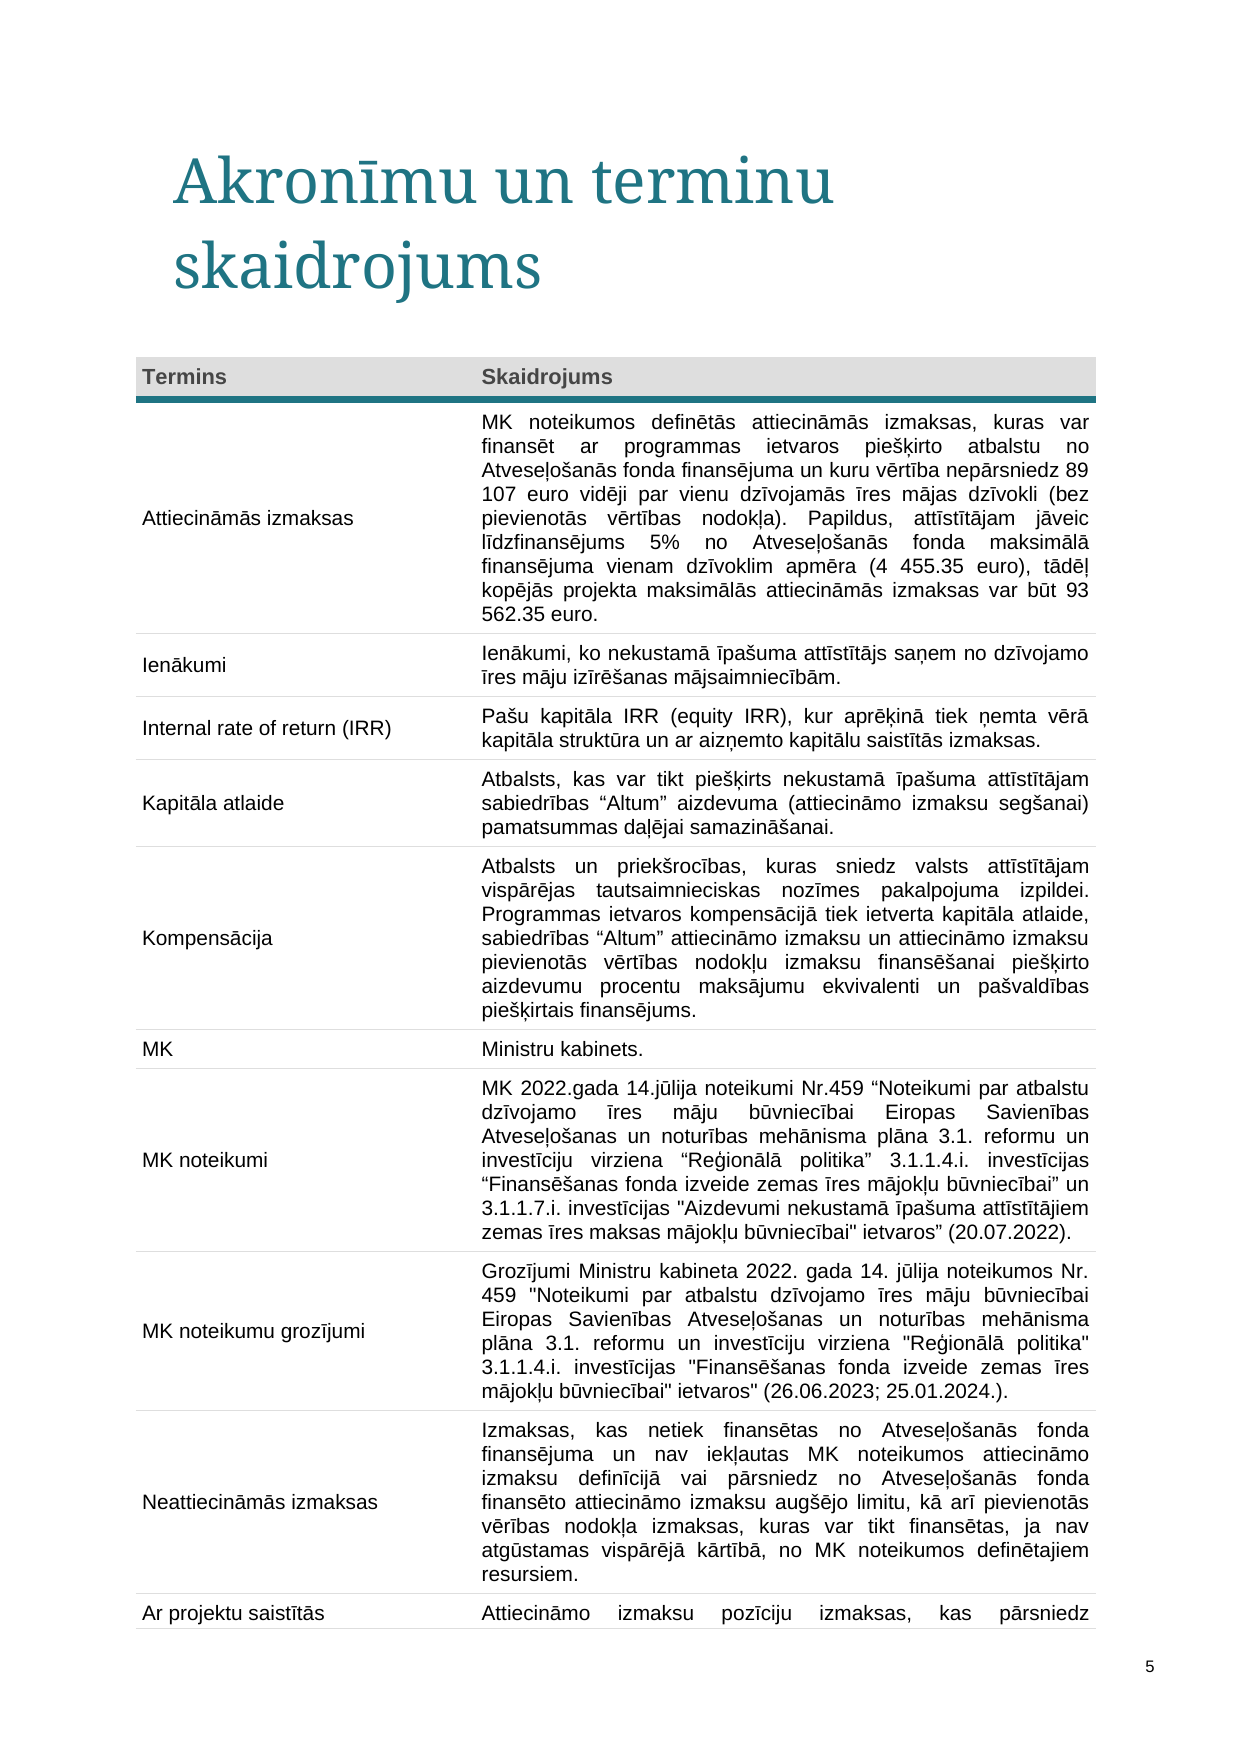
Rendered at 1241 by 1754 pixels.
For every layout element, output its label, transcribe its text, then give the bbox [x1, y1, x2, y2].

table_cell MK [136, 1030, 475, 1068]
table_cell Kompensācija [136, 847, 475, 1029]
table_cell MK noteikumu grozījumi [136, 1252, 475, 1410]
table_cell Izmaksas, kas netiek finansētas no Atveseļošanās fonda finansējuma un nav iekļautas MK noteikumos attiecināmo izmaksu definīcijā vai pārsniedz no Atveseļošanās fonda finansēto attiecināmo izmaksu augšējo limitu, kā arī pievienotās vērības nodokļa izmaksas, kuras var tikt finansētas, ja nav atgūstamas vispārējā kārtībā, no MK noteikumos definētajiem resursiem. [475, 1411, 1096, 1593]
table_cell Grozījumi Ministru kabineta 2022. gada 14. jūlija noteikumos Nr. 459 "Noteikumi par atbalstu dzīvojamo īres māju būvniecībai Eiropas Savienības Atveseļošanas un noturības mehānisma plāna 3.1. reformu un investīciju virziena "Reģionālā politika" 3.1.1.4.i. investīcijas "Finansēšanas fonda izveide zemas īres mājokļu būvniecībai" ietvaros" (26.06.2023; 25.01.2024.). [475, 1252, 1096, 1410]
table_cell Atbalsts un priekšrocības, kuras sniedz valsts attīstītājam vispārējas tautsaimnieciskas nozīmes pakalpojuma izpildei. Programmas ietvaros kompensācijā tiek ietverta kapitāla atlaide, sabiedrības “Altum” attiecināmo izmaksu un attiecināmo izmaksu pievienotās vērtības nodokļu izmaksu finansēšanai piešķirto aizdevumu procentu maksājumu ekvivalenti un pašvaldības piešķirtais finansējums. [475, 847, 1096, 1029]
table_cell Pašu kapitāla IRR (equity IRR), kur aprēķinā tiek ņemta vērā kapitāla struktūra un ar aizņemto kapitālu saistītās izmaksas. [475, 697, 1096, 759]
table_header Termins [136, 357, 475, 396]
table_cell Attiecināmās izmaksas [136, 403, 475, 632]
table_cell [136, 1594, 475, 1628]
table_cell Ministru kabinets. [475, 1030, 1096, 1068]
table_cell MK noteikumi [136, 1069, 475, 1251]
table_cell MK 2022.gada 14.jūlija noteikumi Nr.459 “Noteikumi par atbalstu dzīvojamo īres māju būvniecībai Eiropas Savienības Atveseļošanas un noturības mehānisma plāna 3.1. reformu un investīciju virziena “Reģionālā politika” 3.1.1.4.i. investīcijas “Finansēšanas fonda izveide zemas īres mājokļu būvniecībai” un 3.1.1.7.i. investīcijas "Aizdevumi nekustamā īpašuma attīstītājiem zemas īres maksas mājokļu būvniecībai" ietvaros” (20.07.2022). [475, 1069, 1096, 1251]
table_cell Ienākumi [136, 634, 475, 696]
list Akronīmu un terminu skaidrojums [173, 137, 1104, 307]
table_cell Neattiecināmās izmaksas [136, 1411, 475, 1593]
table_cell MK noteikumos definētās attiecināmās izmaksas, kuras var finansēt ar programmas ietvaros piešķirto atbalstu no Atveseļošanās fonda finansējuma un kuru vērtība nepārsniedz 89 107 euro vidēji par vienu dzīvojamās īres mājas dzīvokli (bez pievienotās vērtības nodokļa). Papildus, attīstītājam jāveic līdzfinansējums 5% no Atveseļošanās fonda maksimālā finansējuma vienam dzīvoklim apmēra (4 455.35 euro), tādēļ kopējās projekta maksimālās attiecināmās izmaksas var būt 93 562.35 euro. [475, 403, 1096, 632]
table_cell Atbalsts, kas var tikt piešķirts nekustamā īpašuma attīstītājam sabiedrības “Altum” aizdevuma (attiecināmo izmaksu segšanai) pamatsummas daļējai samazināšanai. [475, 760, 1096, 846]
table_header Skaidrojums [475, 357, 1096, 396]
table_cell Internal rate of return (IRR) [136, 697, 475, 759]
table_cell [475, 1594, 1096, 1628]
table_cell Kapitāla atlaide [136, 760, 475, 846]
table_cell Ienākumi, ko nekustamā īpašuma attīstītājs saņem no dzīvojamo īres māju izīrēšanas mājsaimniecībām. [475, 634, 1096, 696]
